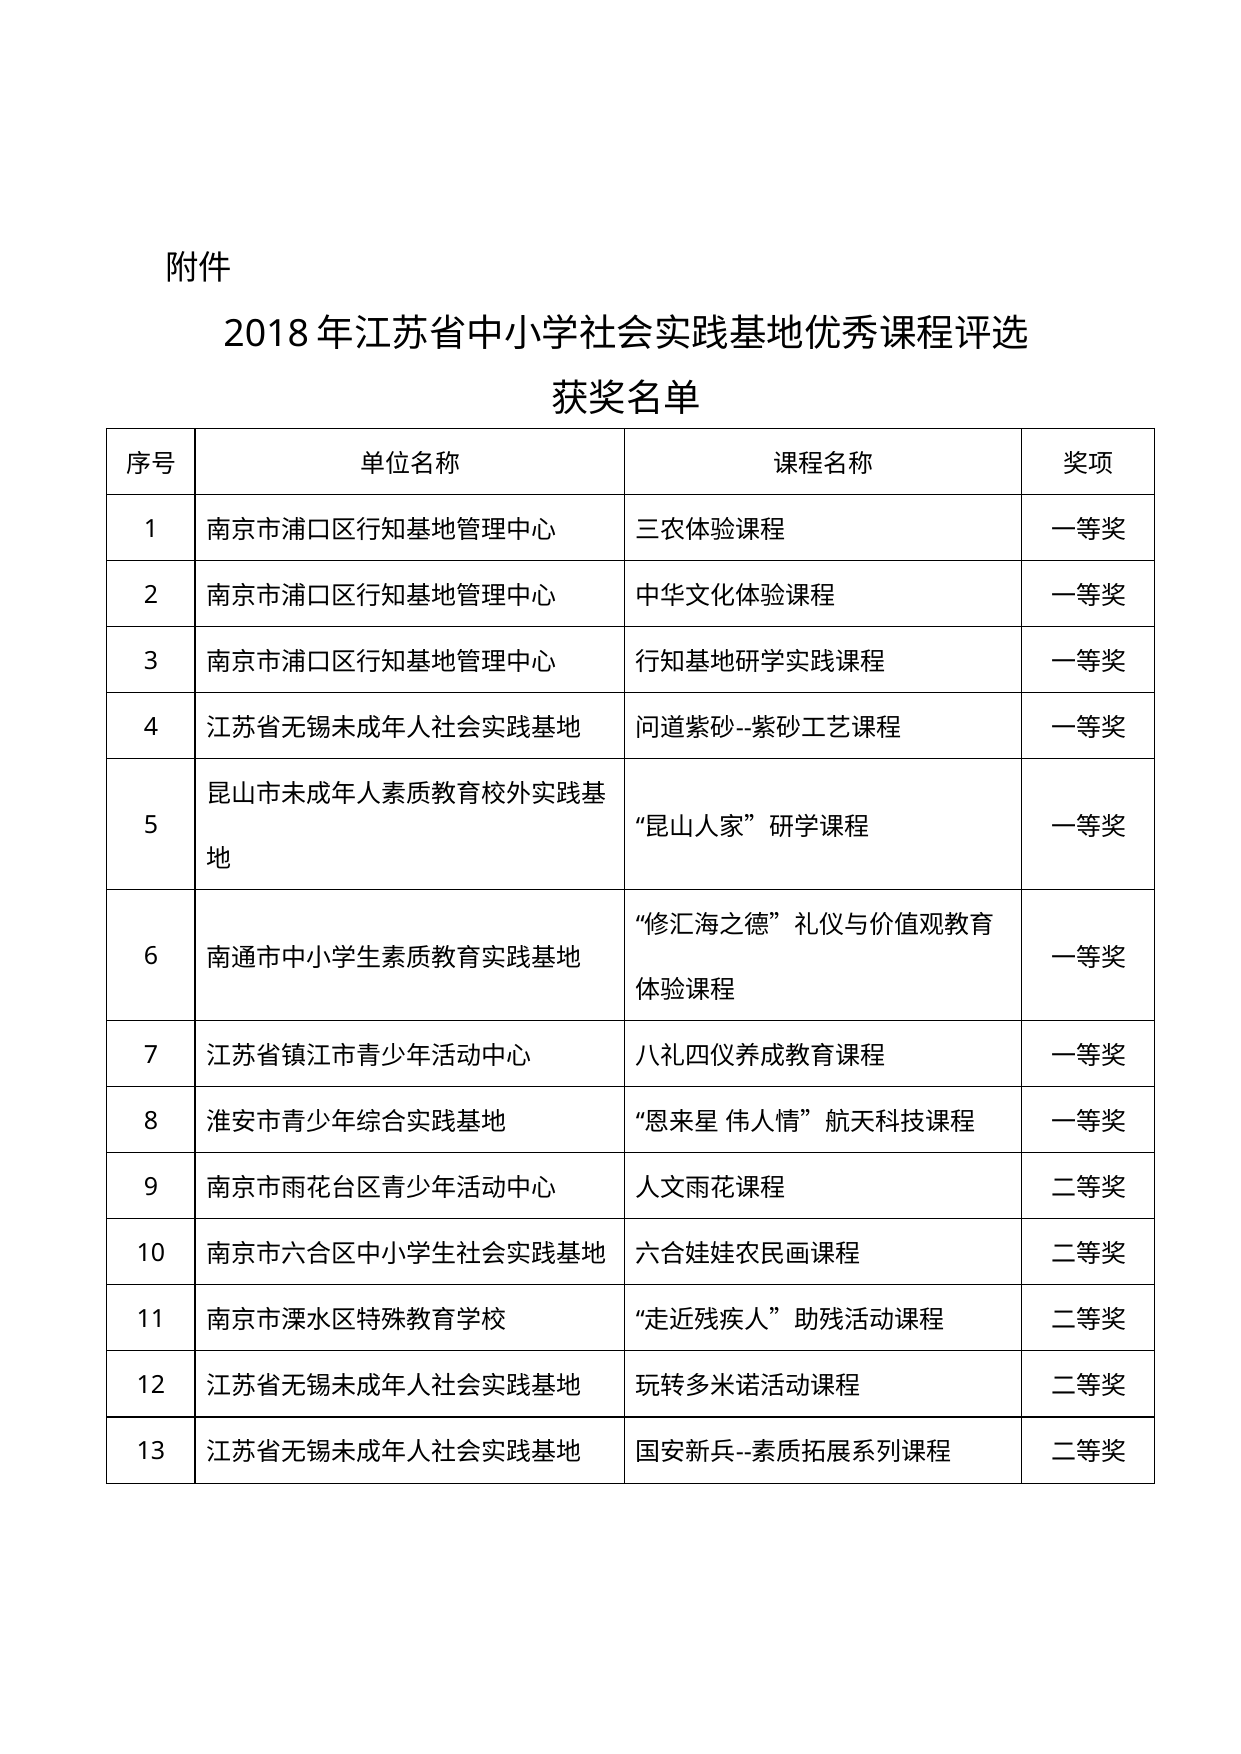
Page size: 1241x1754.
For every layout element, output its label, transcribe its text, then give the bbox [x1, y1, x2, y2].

table_cell 中华文化体验课程 [625, 561, 1021, 626]
table_cell 国安新兵--素质拓展系列课程 [625, 1418, 1021, 1482]
table_cell 3 [107, 627, 194, 692]
table_cell 一等奖 [1022, 759, 1154, 889]
table_cell “修汇海之德”礼仪与价值观教育体验课程 [625, 890, 1021, 1020]
table_header 奖项 [1022, 429, 1154, 494]
table_cell 一等奖 [1022, 1021, 1154, 1086]
table_cell “恩来星 伟人情”航天科技课程 [625, 1087, 1021, 1152]
table_cell 5 [107, 759, 194, 889]
table_cell 人文雨花课程 [625, 1153, 1021, 1218]
table_cell 7 [107, 1021, 194, 1086]
text 2018年江苏省中小学社会实践基地优秀课程评选 [165, 298, 1087, 363]
table_cell 二等奖 [1022, 1351, 1154, 1416]
text 获奖名单 [165, 363, 1087, 428]
table_cell 1 [107, 495, 194, 560]
table_cell 10 [107, 1219, 194, 1284]
table_cell “昆山人家”研学课程 [625, 759, 1021, 889]
table_cell 昆山市未成年人素质教育校外实践基地 [196, 759, 624, 889]
table_header 序号 [107, 429, 194, 494]
table_cell 淮安市青少年综合实践基地 [196, 1087, 624, 1152]
table_cell “走近残疾人”助残活动课程 [625, 1285, 1021, 1350]
table_cell 一等奖 [1022, 693, 1154, 758]
table_cell 一等奖 [1022, 890, 1154, 1020]
table_cell 江苏省无锡未成年人社会实践基地 [196, 693, 624, 758]
table_cell 行知基地研学实践课程 [625, 627, 1021, 692]
table_cell 一等奖 [1022, 561, 1154, 626]
table_cell 2 [107, 561, 194, 626]
table_cell 11 [107, 1285, 194, 1350]
table_cell 二等奖 [1022, 1219, 1154, 1284]
table_cell 12 [107, 1351, 194, 1416]
table_header 课程名称 [625, 429, 1021, 494]
table_cell 江苏省无锡未成年人社会实践基地 [196, 1418, 624, 1482]
table_cell 三农体验课程 [625, 495, 1021, 560]
table_cell 南京市雨花台区青少年活动中心 [196, 1153, 624, 1218]
table_cell 6 [107, 890, 194, 1020]
table_cell 二等奖 [1022, 1153, 1154, 1218]
text 附件 [165, 233, 1087, 298]
table_header 单位名称 [196, 429, 624, 494]
table_cell 南通市中小学生素质教育实践基地 [196, 890, 624, 1020]
table_cell 南京市浦口区行知基地管理中心 [196, 627, 624, 692]
table_cell 一等奖 [1022, 627, 1154, 692]
table_cell 4 [107, 693, 194, 758]
table_cell 南京市浦口区行知基地管理中心 [196, 561, 624, 626]
table_cell 9 [107, 1153, 194, 1218]
table_cell 问道紫砂--紫砂工艺课程 [625, 693, 1021, 758]
table_cell 南京市浦口区行知基地管理中心 [196, 495, 624, 560]
table_cell 13 [107, 1418, 194, 1482]
table_cell 江苏省无锡未成年人社会实践基地 [196, 1351, 624, 1416]
table_cell 南京市六合区中小学生社会实践基地 [196, 1219, 624, 1284]
table_cell 8 [107, 1087, 194, 1152]
table_cell 江苏省镇江市青少年活动中心 [196, 1021, 624, 1086]
table_cell 玩转多米诺活动课程 [625, 1351, 1021, 1416]
table_cell 一等奖 [1022, 495, 1154, 560]
table_cell 六合娃娃农民画课程 [625, 1219, 1021, 1284]
table_cell 二等奖 [1022, 1418, 1154, 1482]
table_cell 一等奖 [1022, 1087, 1154, 1152]
table_cell 八礼四仪养成教育课程 [625, 1021, 1021, 1086]
table_cell 南京市溧水区特殊教育学校 [196, 1285, 624, 1350]
table_cell 二等奖 [1022, 1285, 1154, 1350]
